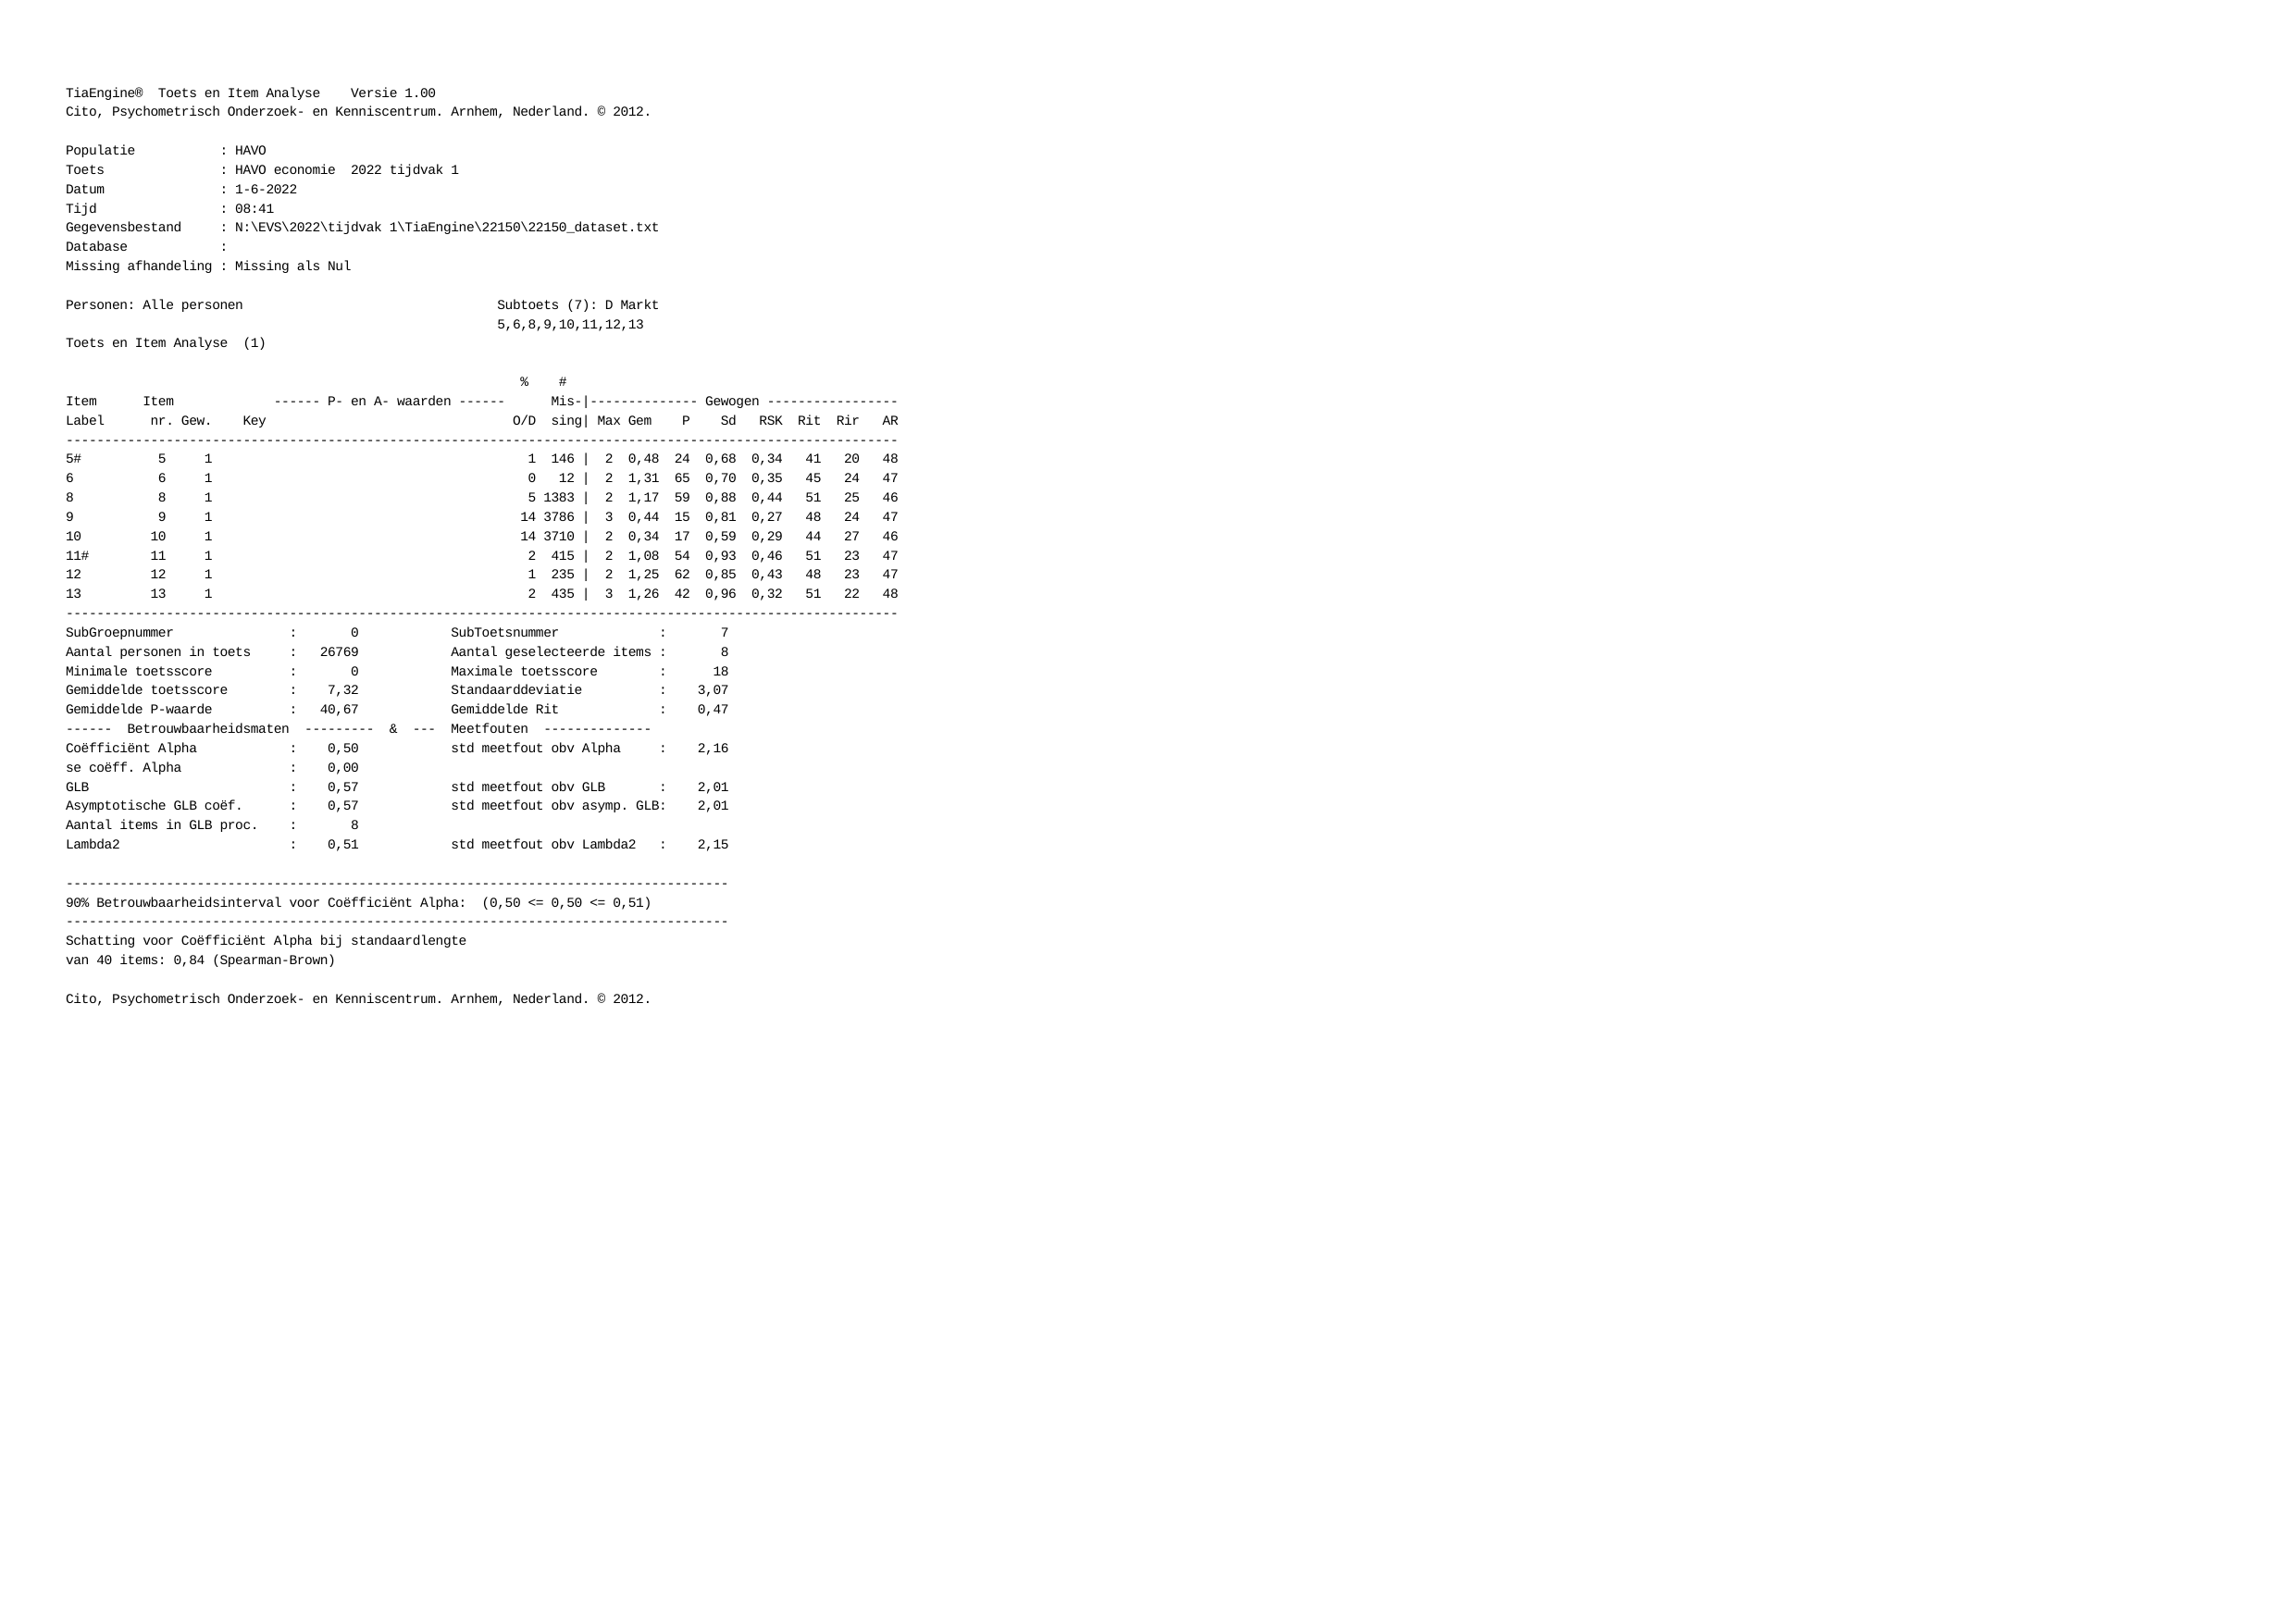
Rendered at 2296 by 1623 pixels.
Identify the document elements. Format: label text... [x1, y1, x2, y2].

text se coëff. Alpha : 0,00 [66, 757, 2252, 775]
text GLB : 0,57 std meetfout obv GLB : 2,01 [66, 775, 2252, 795]
text Cito, Psychometrisch Onderzoek- en Kenniscentrum. Arnhem, Nederland. © 2012. [66, 101, 2252, 120]
text -------------------------------------------------------------------------------------- [66, 911, 2252, 930]
text % # [66, 371, 2252, 390]
text 10 10 1 14 3710 | 2 0,34 17 0,59 0,29 44 27 46 [66, 526, 2252, 544]
text ------------------------------------------------------------------------------------------------------------ [66, 602, 2252, 622]
text 90% Betrouwbaarheidsinterval voor Coëfficiënt Alpha: (0,50 <= 0,50 <= 0,51) [66, 891, 2252, 911]
text Minimale toetsscore : 0 Maximale toetsscore : 18 [66, 660, 2252, 679]
text 9 9 1 14 3786 | 3 0,44 15 0,81 0,27 48 24 47 [66, 506, 2252, 526]
text Populatie : HAVO [66, 140, 2252, 159]
text Schatting voor Coëfficiënt Alpha bij standaardlengte [66, 930, 2252, 949]
text ------------------------------------------------------------------------------------------------------------ [66, 428, 2252, 448]
text Asymptotische GLB coëf. : 0,57 std meetfout obv asymp. GLB: 2,01 [66, 795, 2252, 814]
text Database : [66, 236, 2252, 255]
text Toets en Item Analyse (1) [66, 332, 2252, 352]
text Item Item ------ P- en A- waarden ------ Mis-|-------------- Gewogen ----------------- [66, 390, 2252, 410]
text Datum : 1-6-2022 [66, 179, 2252, 197]
text Cito, Psychometrisch Onderzoek- en Kenniscentrum. Arnhem, Nederland. © 2012. [66, 988, 2252, 1007]
text Gemiddelde P-waarde : 40,67 Gemiddelde Rit : 0,47 [66, 699, 2252, 718]
text 11# 11 1 2 415 | 2 1,08 54 0,93 0,46 51 23 47 [66, 544, 2252, 564]
text 6 6 1 0 12 | 2 1,31 65 0,70 0,35 45 24 47 [66, 467, 2252, 487]
text 8 8 1 5 1383 | 2 1,17 59 0,88 0,44 51 25 46 [66, 487, 2252, 506]
text 5# 5 1 1 146 | 2 0,48 24 0,68 0,34 41 20 48 [66, 448, 2252, 467]
text Label nr. Gew. Key O/D sing| Max Gem P Sd RSK Rit Rir AR [66, 410, 2252, 428]
text Aantal items in GLB proc. : 8 [66, 814, 2252, 834]
text Tijd : 08:41 [66, 197, 2252, 217]
text ------ Betrouwbaarheidsmaten --------- & --- Meetfouten -------------- [66, 718, 2252, 737]
text Toets : HAVO economie 2022 tijdvak 1 [66, 159, 2252, 179]
text -------------------------------------------------------------------------------------- [66, 873, 2252, 891]
text 12 12 1 1 235 | 2 1,25 62 0,85 0,43 48 23 47 [66, 564, 2252, 583]
text Missing afhandeling : Missing als Nul [66, 255, 2252, 275]
text Personen: Alle personen Subtoets (7): D Markt [66, 294, 2252, 313]
text 5,6,8,9,10,11,12,13 [66, 313, 2252, 332]
text 13 13 1 2 435 | 3 1,26 42 0,96 0,32 51 22 48 [66, 583, 2252, 602]
text van 40 items: 0,84 (Spearman-Brown) [66, 949, 2252, 969]
text Gemiddelde toetsscore : 7,32 Standaarddeviatie : 3,07 [66, 679, 2252, 699]
text SubGroepnummer : 0 SubToetsnummer : 7 [66, 622, 2252, 641]
text Coëfficiënt Alpha : 0,50 std meetfout obv Alpha : 2,16 [66, 737, 2252, 757]
text Gegevensbestand : N:\EVS\2022\tijdvak 1\TiaEngine\22150\22150_dataset.txt [66, 217, 2252, 236]
text TiaEngine® Toets en Item Analyse Versie 1.00 [66, 81, 2252, 101]
text Lambda2 : 0,51 std meetfout obv Lambda2 : 2,15 [66, 834, 2252, 853]
text Aantal personen in toets : 26769 Aantal geselecteerde items : 8 [66, 641, 2252, 660]
